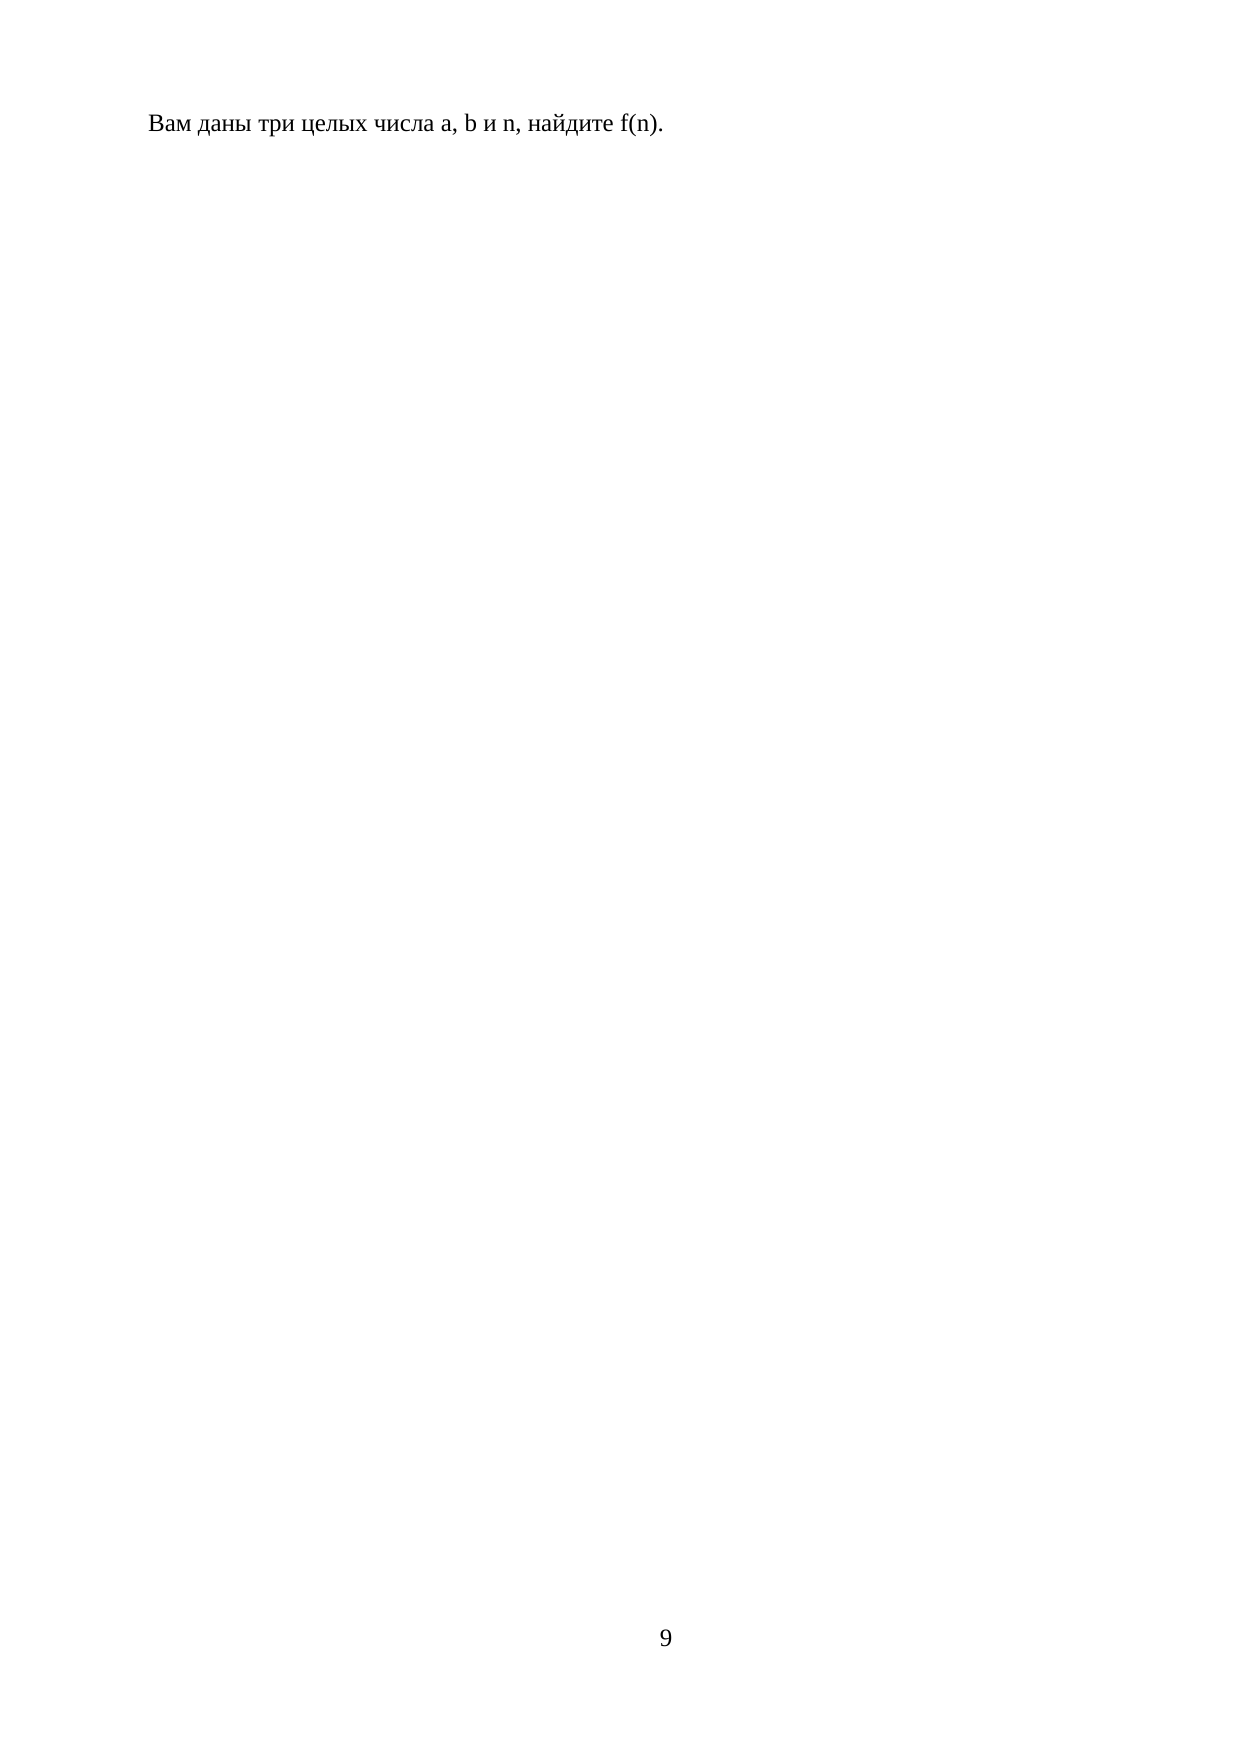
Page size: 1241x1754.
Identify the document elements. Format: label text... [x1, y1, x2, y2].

text Вам даны три целых числа a, b и n, найдите f(n). [148, 108, 1134, 137]
